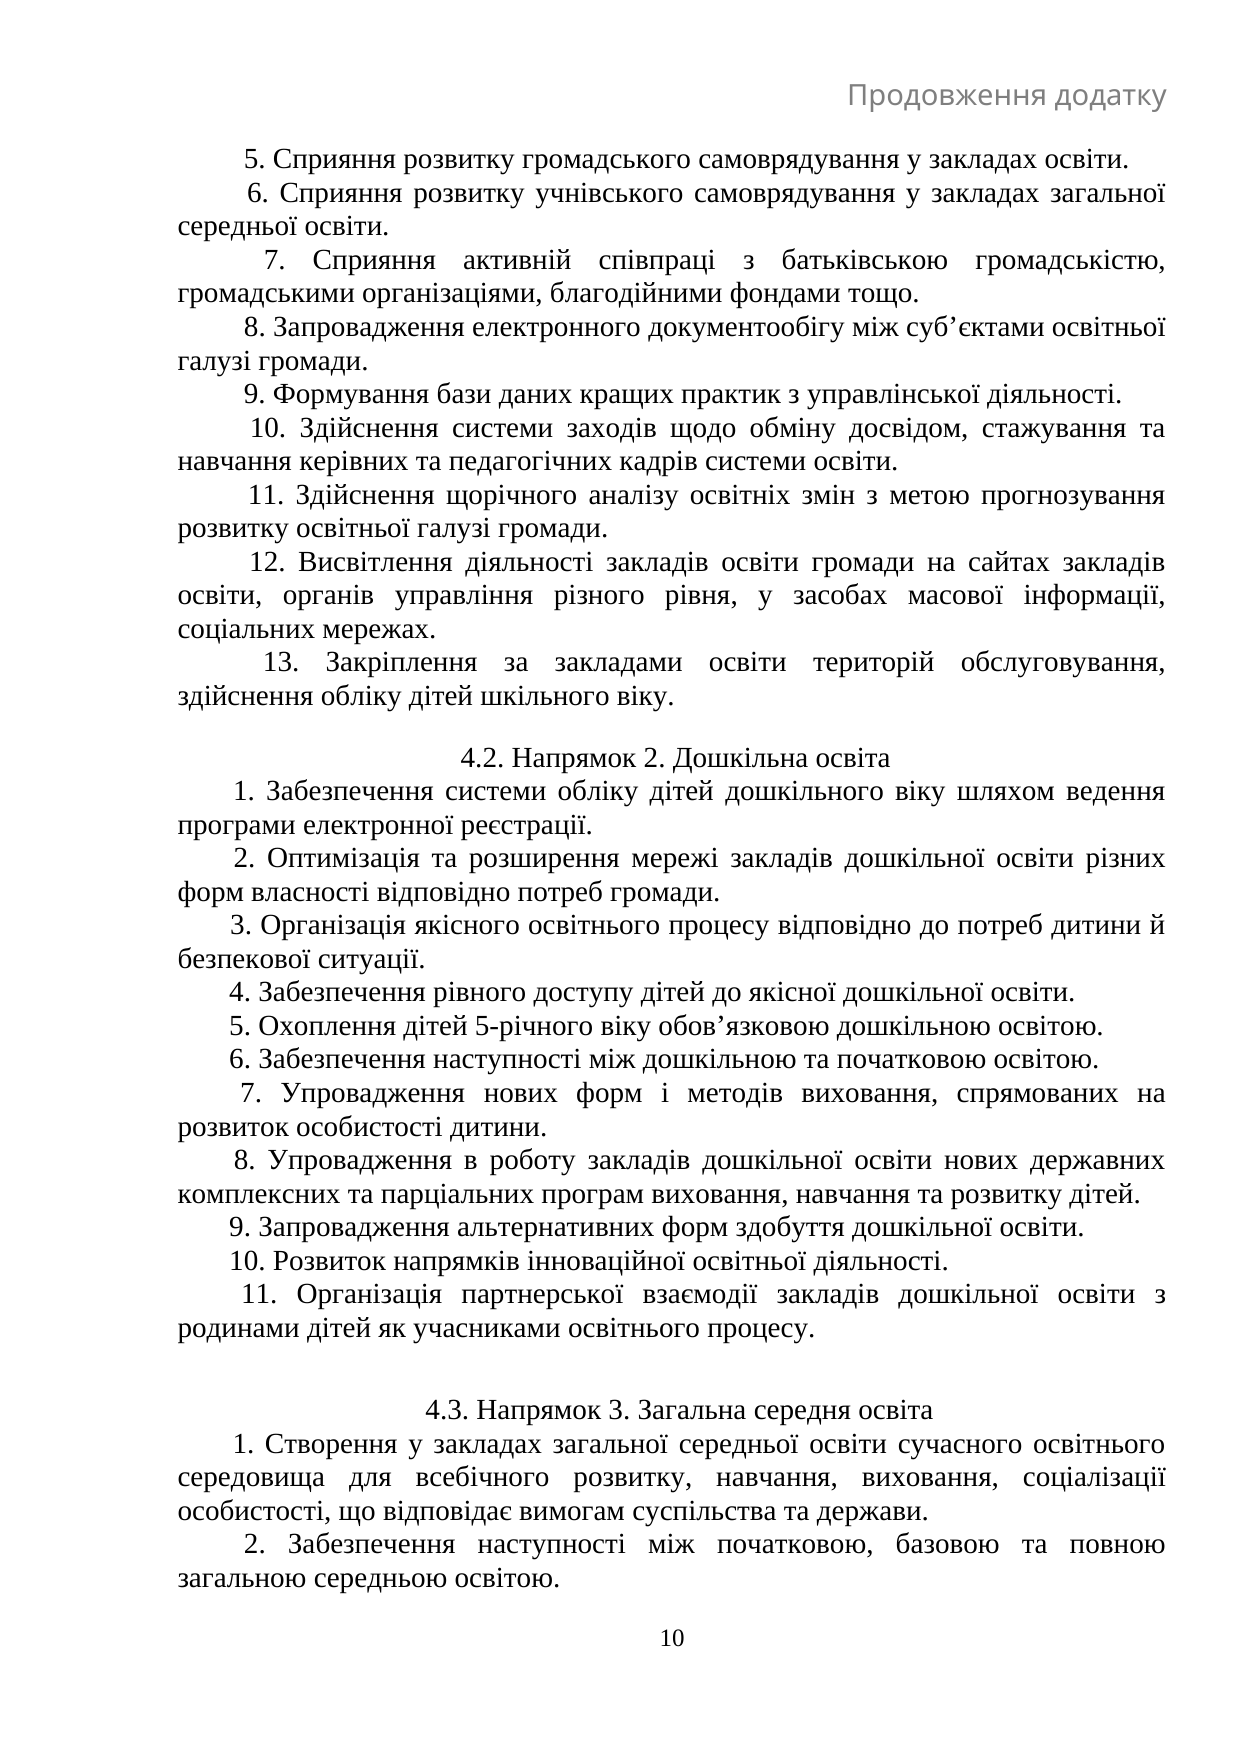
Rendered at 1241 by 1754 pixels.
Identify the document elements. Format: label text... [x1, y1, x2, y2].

text 5. Охоплення дітей 5-річного віку обов’язковою дошкільною освітою. [177, 1008, 1167, 1042]
text 9. Формування бази даних кращих практик з управлінської діяльності. [177, 376, 1167, 410]
text 6. Забезпечення наступності між дошкільною та початковою освітою. [177, 1042, 1167, 1075]
text 1. Створення у закладах загальної середньої освіти сучасного освітнього середовища для всебічного розвитку, навчання, виховання, соціалізації особистості, що відповідає вимогам суспільства та держави. [177, 1426, 1167, 1526]
text 1. Забезпечення системи обліку дітей дошкільного віку шляхом ведення програми електронної реєстрації. [177, 773, 1167, 840]
text 2. Забезпечення наступності між початковою, базовою та повною загальною середньою освітою. [177, 1526, 1167, 1593]
text 7. Упровадження нових форм і методів виховання, спрямованих на розвиток особистості дитини. [177, 1075, 1167, 1142]
text 11. Здійснення щорічного аналізу освітніх змін з метою прогнозування розвитку освітньої галузі громади. [177, 477, 1167, 544]
text 2. Оптимізація та розширення мережі закладів дошкільної освіти різних форм власності відповідно потреб громади. [177, 840, 1167, 907]
text 4.2. Напрямок 2. Дошкільна освіта [177, 740, 1167, 773]
text 10. Розвиток напрямків інноваційної освітньої діяльності. [177, 1243, 1167, 1276]
text 10. Здійснення системи заходів щодо обміну досвідом, стажування та навчання керівних та педагогічних кадрів системи освіти. [177, 410, 1167, 477]
text 13. Закріплення за закладами освіти територій обслуговування, здійснення обліку дітей шкільного віку. [177, 644, 1167, 712]
text 7. Сприяння активній співпраці з батьківською громадськістю, громадськими організаціями, благодійними фондами тощо. [177, 242, 1167, 309]
text 8. Упровадження в роботу закладів дошкільної освіти нових державних комплексних та парціальних програм виховання, навчання та розвитку дітей. [177, 1142, 1167, 1209]
text 12. Висвітлення діяльності закладів освіти громади на сайтах закладів освіти, органів управління різного рівня, у засобах масової інформації, соціальних мережах. [177, 544, 1167, 644]
text 4.3. Напрямок 3. Загальна середня освіта [177, 1392, 1167, 1426]
text 8. Запровадження електронного документообігу між суб’єктами освітньої галузі громади. [177, 309, 1167, 376]
text 11. Організація партнерської взаємодії закладів дошкільної освіти з родинами дітей як учасниками освітнього процесу. [177, 1276, 1167, 1343]
text 5. Сприяння розвитку громадського самоврядування у закладах освіти. [177, 141, 1167, 175]
text 9. Запровадження альтернативних форм здобуття дошкільної освіти. [177, 1209, 1167, 1243]
text 6. Сприяння розвитку учнівського самоврядування у закладах загальної середньої освіти. [177, 175, 1167, 242]
text 4. Забезпечення рівного доступу дітей до якісної дошкільної освіти. [177, 974, 1167, 1008]
text 3. Організація якісного освітнього процесу відповідно до потреб дитини й безпекової ситуації. [177, 907, 1167, 974]
